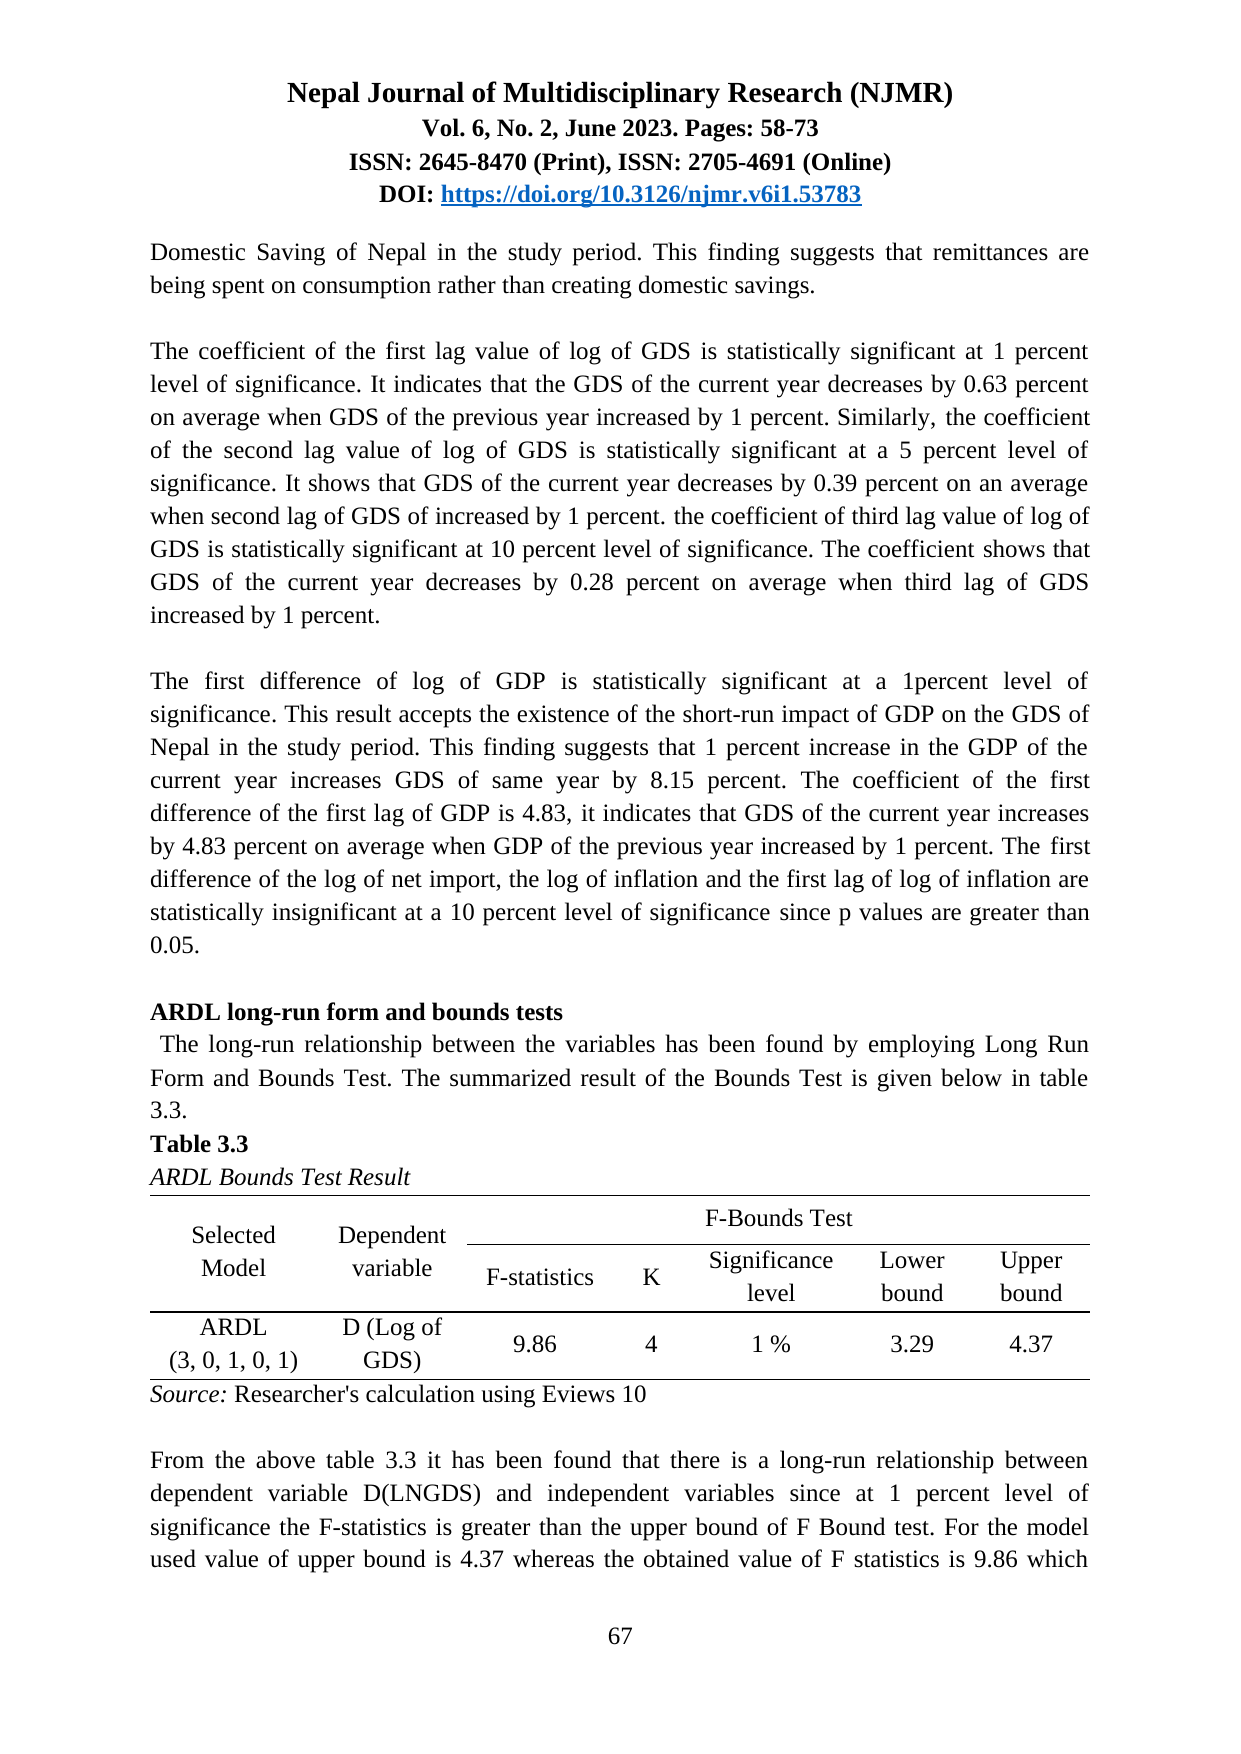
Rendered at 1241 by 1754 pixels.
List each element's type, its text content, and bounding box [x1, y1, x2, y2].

table_cell 4.37 [972, 1313, 1090, 1378]
table_cell F-statistics [467, 1245, 612, 1311]
subtitle ARDL long-run form and bounds tests [150, 997, 1090, 1025]
text The coefficient of the first lag value of log of GDS is statistically significant at 1 percent level of significance. It indicates that the GDS of the current year decreases by 0.63 percent on average when GDS of the previous year increased by 1 percent. Similarly, the coefficient of the second lag value of log of GDS is statistically significant at a 5 percent level of significance. It shows that GDS of the current year decreases by 0.39 percent on an average when second lag of GDS of increased by 1 percent. the coefficient of third lag value of log of GDS is statistically significant at 10 percent level of significance. The coefficient shows that GDS of the current year decreases by 0.28 percent on average when third lag of GDS increased by 1 percent. [150, 336, 1090, 629]
table_cell 4 [613, 1313, 690, 1378]
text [150, 1446, 1090, 1573]
text ARDL Bounds Test Result [150, 1162, 1090, 1190]
table_cell ARDL (3, 0, 1, 0, 1) [150, 1313, 317, 1378]
text The long-run relationship between the variables has been found by employing Long Run Form and Bounds Test. The summarized result of the Bounds Test is given below in table 3.3. Table 3.3 [150, 1029, 1090, 1157]
text The first difference of log of GDP is statistically significant at a 1percent level of significance. This result accepts the existence of the short-run impact of GDP on the GDS of Nepal in the study period. This finding suggests that 1 percent increase in the GDP of the current year increases GDS of same year by 8.15 percent. The coefficient of the first difference of the first lag of GDP is 4.83, it indicates that GDS of the current year increases by 4.83 percent on average when GDP of the previous year increased by 1 percent. The first difference of the log of net import, the log of inflation and the first lag of log of inflation are statistically insignificant at a 10 percent level of significance since p values are greater than 0.05. [150, 666, 1090, 959]
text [150, 237, 1090, 299]
table_cell Lower bound [852, 1245, 972, 1311]
table_cell 1 % [690, 1313, 852, 1378]
table_header Dependent variable [317, 1196, 467, 1311]
table_cell Significance level [690, 1245, 852, 1311]
table_header Selected Model [150, 1196, 317, 1311]
table_cell [467, 1313, 612, 1378]
table_cell D (Log of GDS) [317, 1313, 467, 1378]
table_header F-Bounds Test [467, 1196, 1090, 1244]
table_cell K [613, 1245, 690, 1311]
table_cell Upper bound [972, 1245, 1090, 1311]
text Source: Researcher's calculation using Eviews 10 [150, 1380, 1090, 1408]
table_cell 3.29 [852, 1313, 972, 1378]
